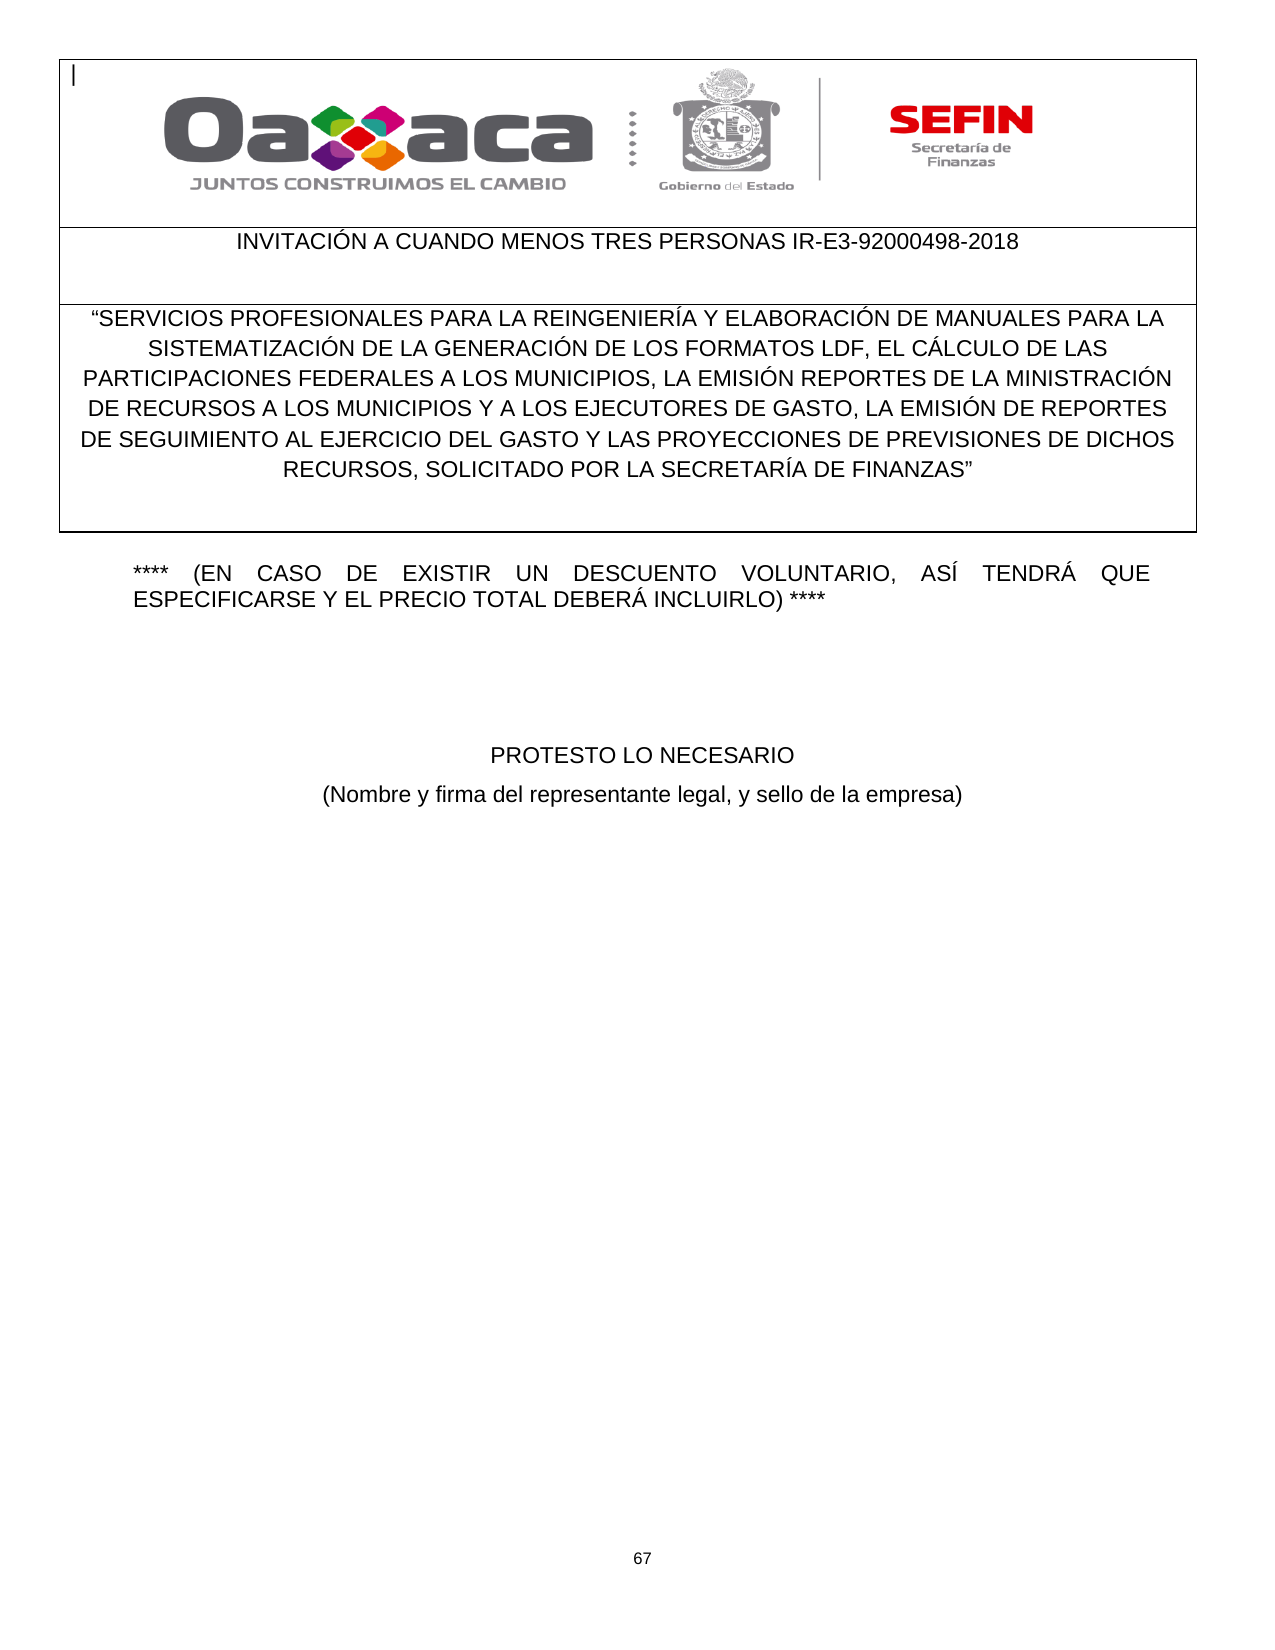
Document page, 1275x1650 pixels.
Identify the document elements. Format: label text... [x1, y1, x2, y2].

text **** (EN CASO DE EXISTIR UN DESCUENTO VOLUNTARIO, ASÍ TENDRÁ QUE ESPECIFICARSE Y EL PRECIO TOTAL DEBERÁ INCLUIRLO) **** [133, 560, 1152, 613]
text PROTESTO LO NECESARIO [133, 742, 1152, 768]
text (Nombre y firma del representante legal, y sello de la empresa) [133, 781, 1152, 807]
